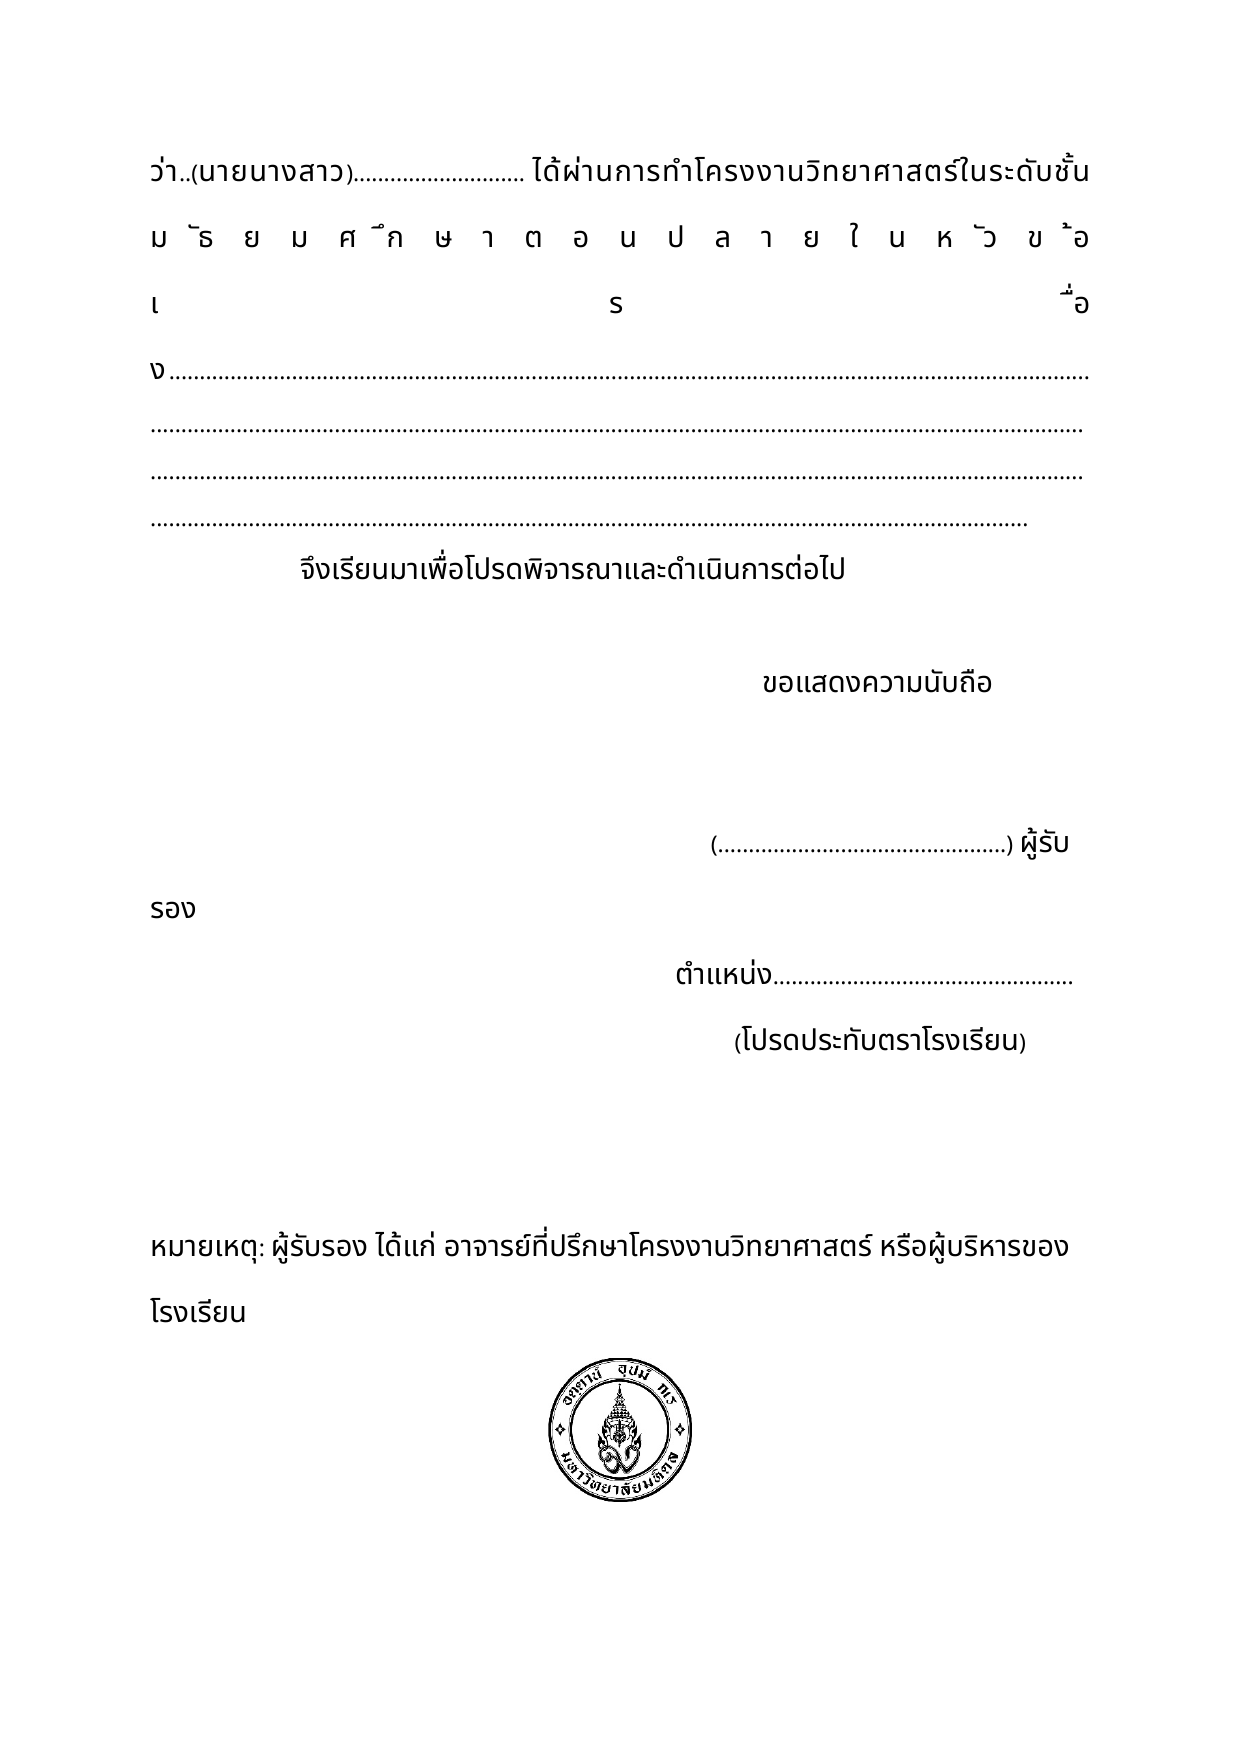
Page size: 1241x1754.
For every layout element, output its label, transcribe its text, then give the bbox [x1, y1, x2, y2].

text หมายเหตุ: ผู้รับรอง ได้แก่ อาจารย์ที่ปรึกษาโครงงานวิทยาศาสตร์ หรือผู้บริหารของโรงเรียน [150, 1226, 1090, 1336]
text ตำแหน่ง................................................. [150, 953, 1090, 997]
text (โปรดประทับตราโรงเรียน) [150, 1019, 1090, 1063]
text (...............................................) ผู้รับรอง [150, 821, 1090, 931]
picture [548, 1358, 692, 1502]
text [150, 150, 1090, 533]
text จึงเรียนมาเพื่อโปรดพิจารณาและดำเนินการต่อไป [150, 548, 1090, 592]
text ขอแสดงความนับถือ [150, 661, 1090, 705]
